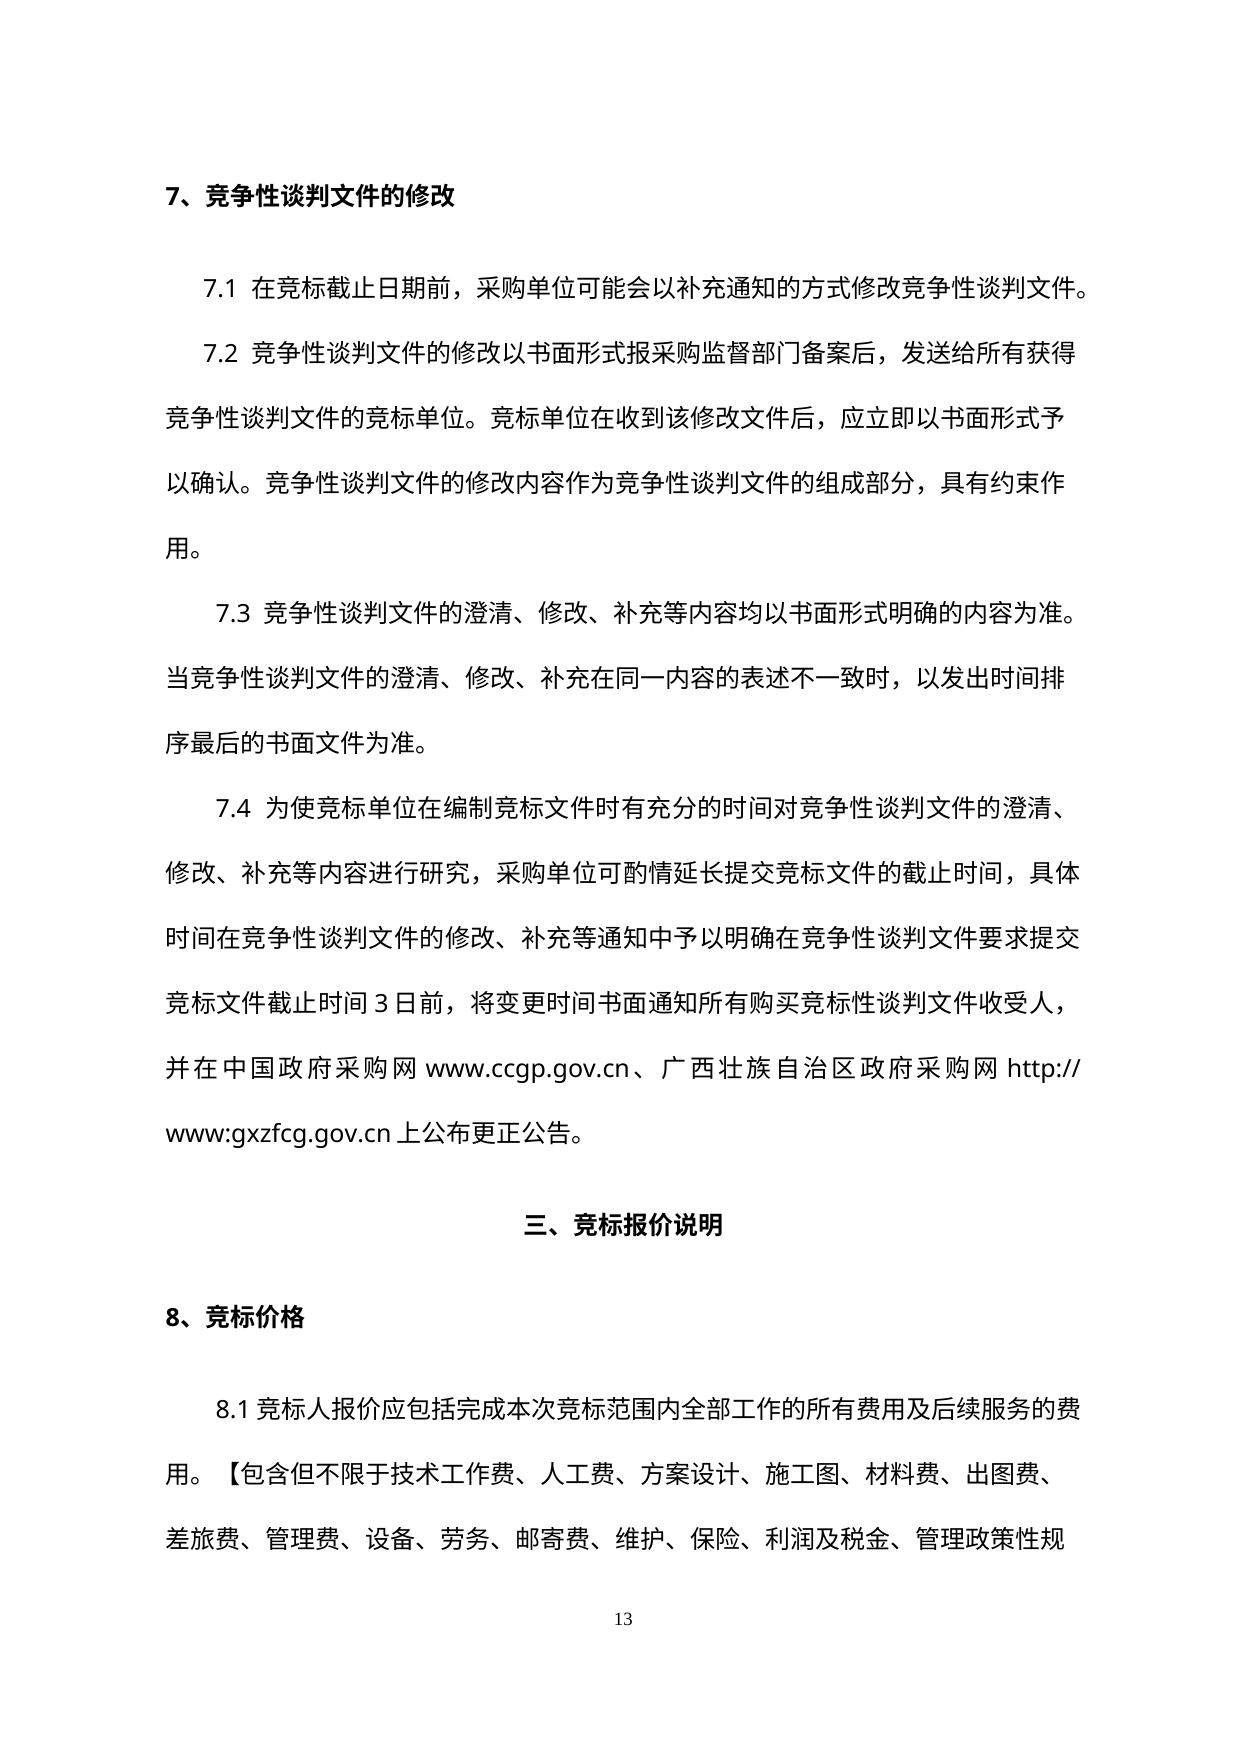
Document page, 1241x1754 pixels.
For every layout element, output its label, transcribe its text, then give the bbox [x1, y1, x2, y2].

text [165, 1375, 1081, 1570]
text 7.4 为使竞标单位在编制竞标文件时有充分的时间对竞争性谈判文件的澄清、修改、补充等内容进行研究，采购单位可酌情延长提交竞标文件的截止时间，具体时间在竞争性谈判文件的修改、补充等通知中予以明确在竞争性谈判文件要求提交竞标文件截止时间3日前，将变更时间书面通知所有购买竞标性谈判文件收受人，并在中国政府采购网www.ccgp.gov.cn、广西壮族自治区政府采购网http://www:gxzfcg.gov.cn上公布更正公告。 [165, 774, 1081, 1164]
subtitle 8、竞标价格 [165, 1283, 1081, 1348]
text 7.3 竞争性谈判文件的澄清、修改、补充等内容均以书面形式明确的内容为准。当竞争性谈判文件的澄清、修改、补充在同一内容的表述不一致时，以发出时间排序最后的书面文件为准。 [165, 579, 1081, 774]
subtitle 7、竞争性谈判文件的修改 [165, 162, 1081, 227]
subtitle 三、竞标报价说明 [165, 1191, 1081, 1256]
text 7.2 竞争性谈判文件的修改以书面形式报采购监督部门备案后，发送给所有获得竞争性谈判文件的竞标单位。竞标单位在收到该修改文件后，应立即以书面形式予以确认。竞争性谈判文件的修改内容作为竞争性谈判文件的组成部分，具有约束作用。 [165, 319, 1081, 579]
text 7.1 在竞标截止日期前，采购单位可能会以补充通知的方式修改竞争性谈判文件。 [165, 254, 1081, 319]
